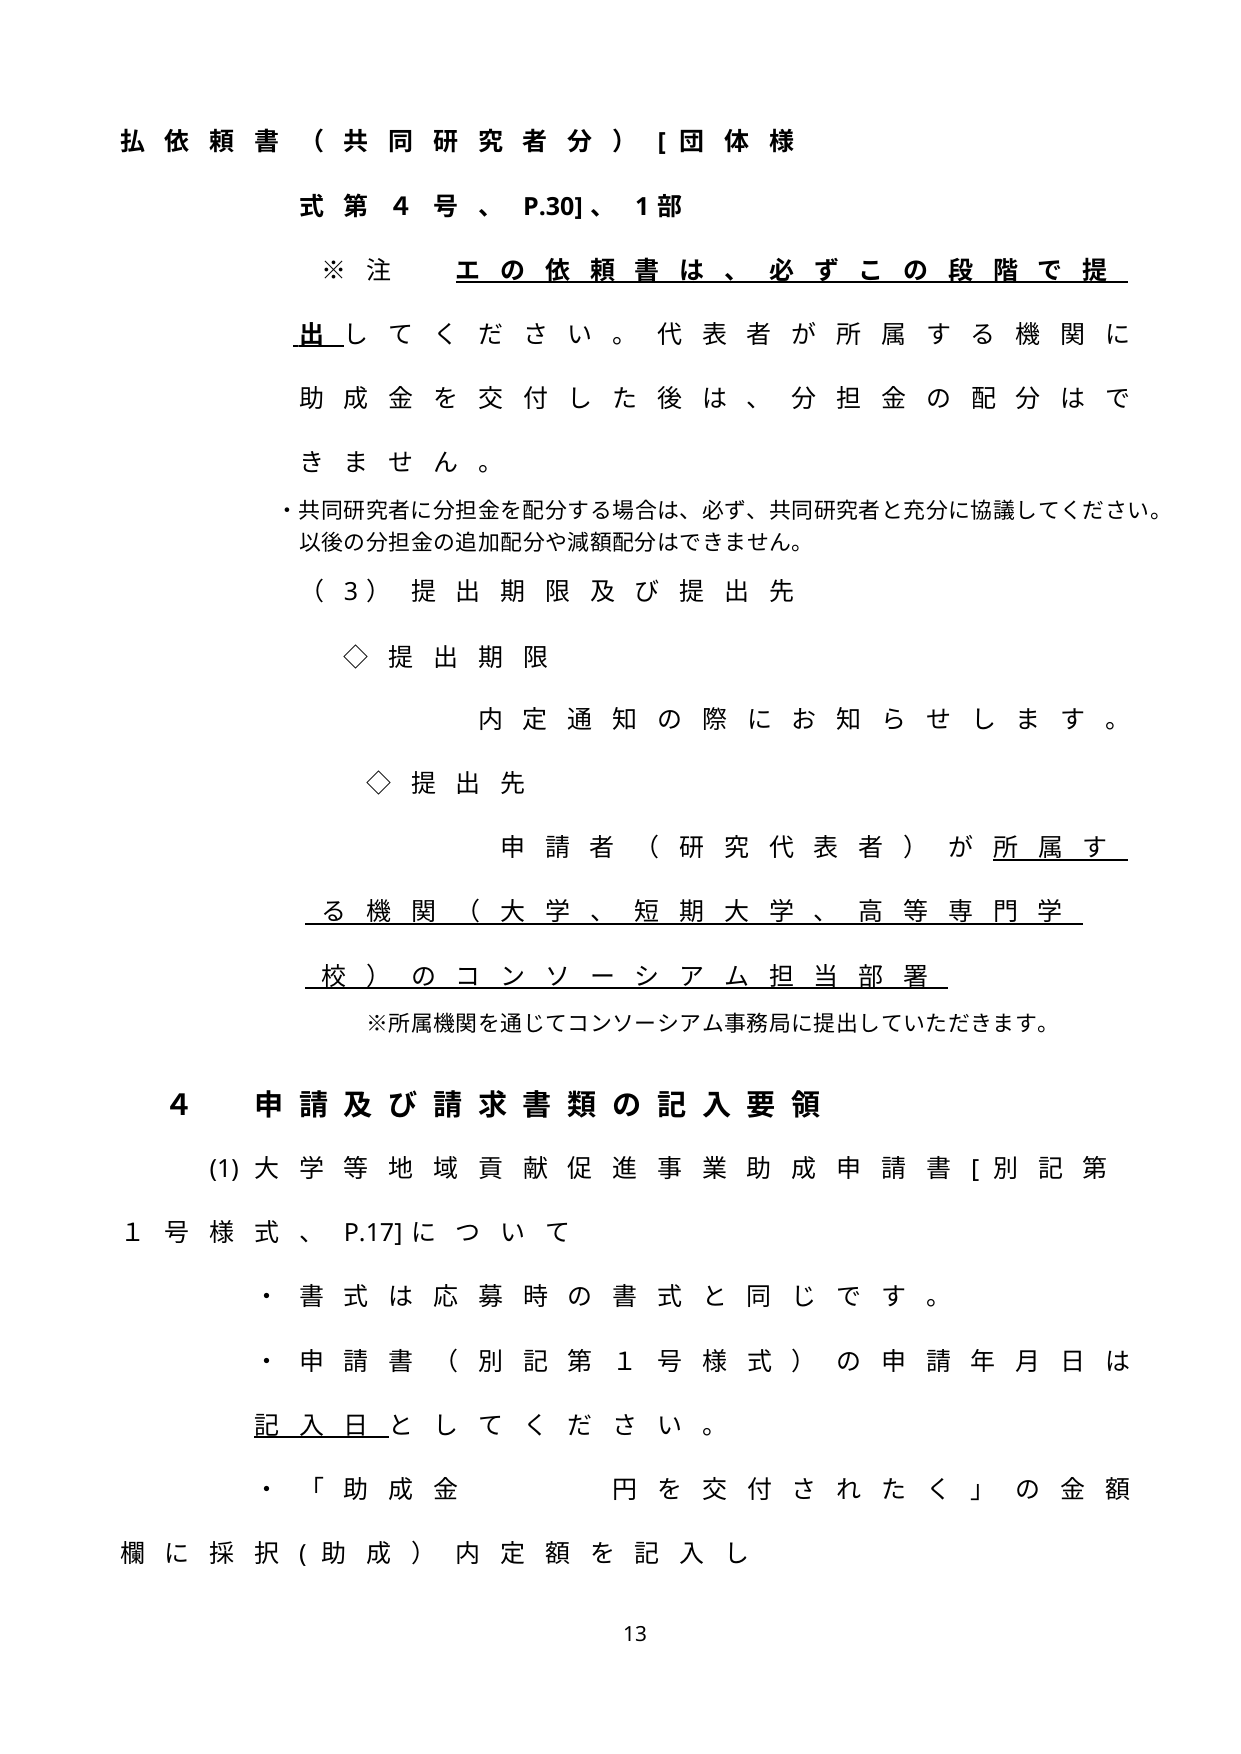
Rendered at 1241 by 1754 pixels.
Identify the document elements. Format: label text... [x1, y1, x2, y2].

list ・申請書（別記第１号様式）の申請年月日は記入日としてください。 [247, 1327, 1150, 1455]
text ・書式は応募時の書式と同じです。 [120, 1263, 1150, 1327]
text 申請者（研究代表者）が所属する機関（大学、短期大学、高等専門学校）のコンソーシアム担当部署 [127, 814, 1150, 1006]
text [120, 108, 1150, 172]
text ※所属機関を通じてコンソーシアム事務局に提出していただきます。 [131, 1006, 1150, 1038]
text ◇提出先 [120, 749, 1150, 814]
text ◇提出期限 [120, 621, 1150, 685]
text (1)大学等地域貢献促進事業助成申請書[別記第１号様式、P.17]について [120, 1134, 1150, 1263]
text ・共同研究者に分担金を配分する場合は、必ず、共同研究者と充分に協議してください。以後の分担金の追加配分や減額配分はできません。 [266, 493, 1150, 557]
text ※注 エの依頼書は、必ずこの段階で提出してください。代表者が所属する機関に助成金を交付した後は、分担金の配分はできません。 [255, 236, 1150, 493]
text （3）提出期限及び提出先 [71, 557, 1150, 621]
text ４ 申請及び請求書類の記入要領 [120, 1070, 1150, 1134]
text ・「助成金 円を交付されたく」の金額欄に採択(助成）内定額を記入し [120, 1455, 1150, 1584]
text 内定通知の際にお知らせします。 [120, 685, 1150, 749]
text 式第４号、P.30]、1部 [228, 172, 1150, 236]
